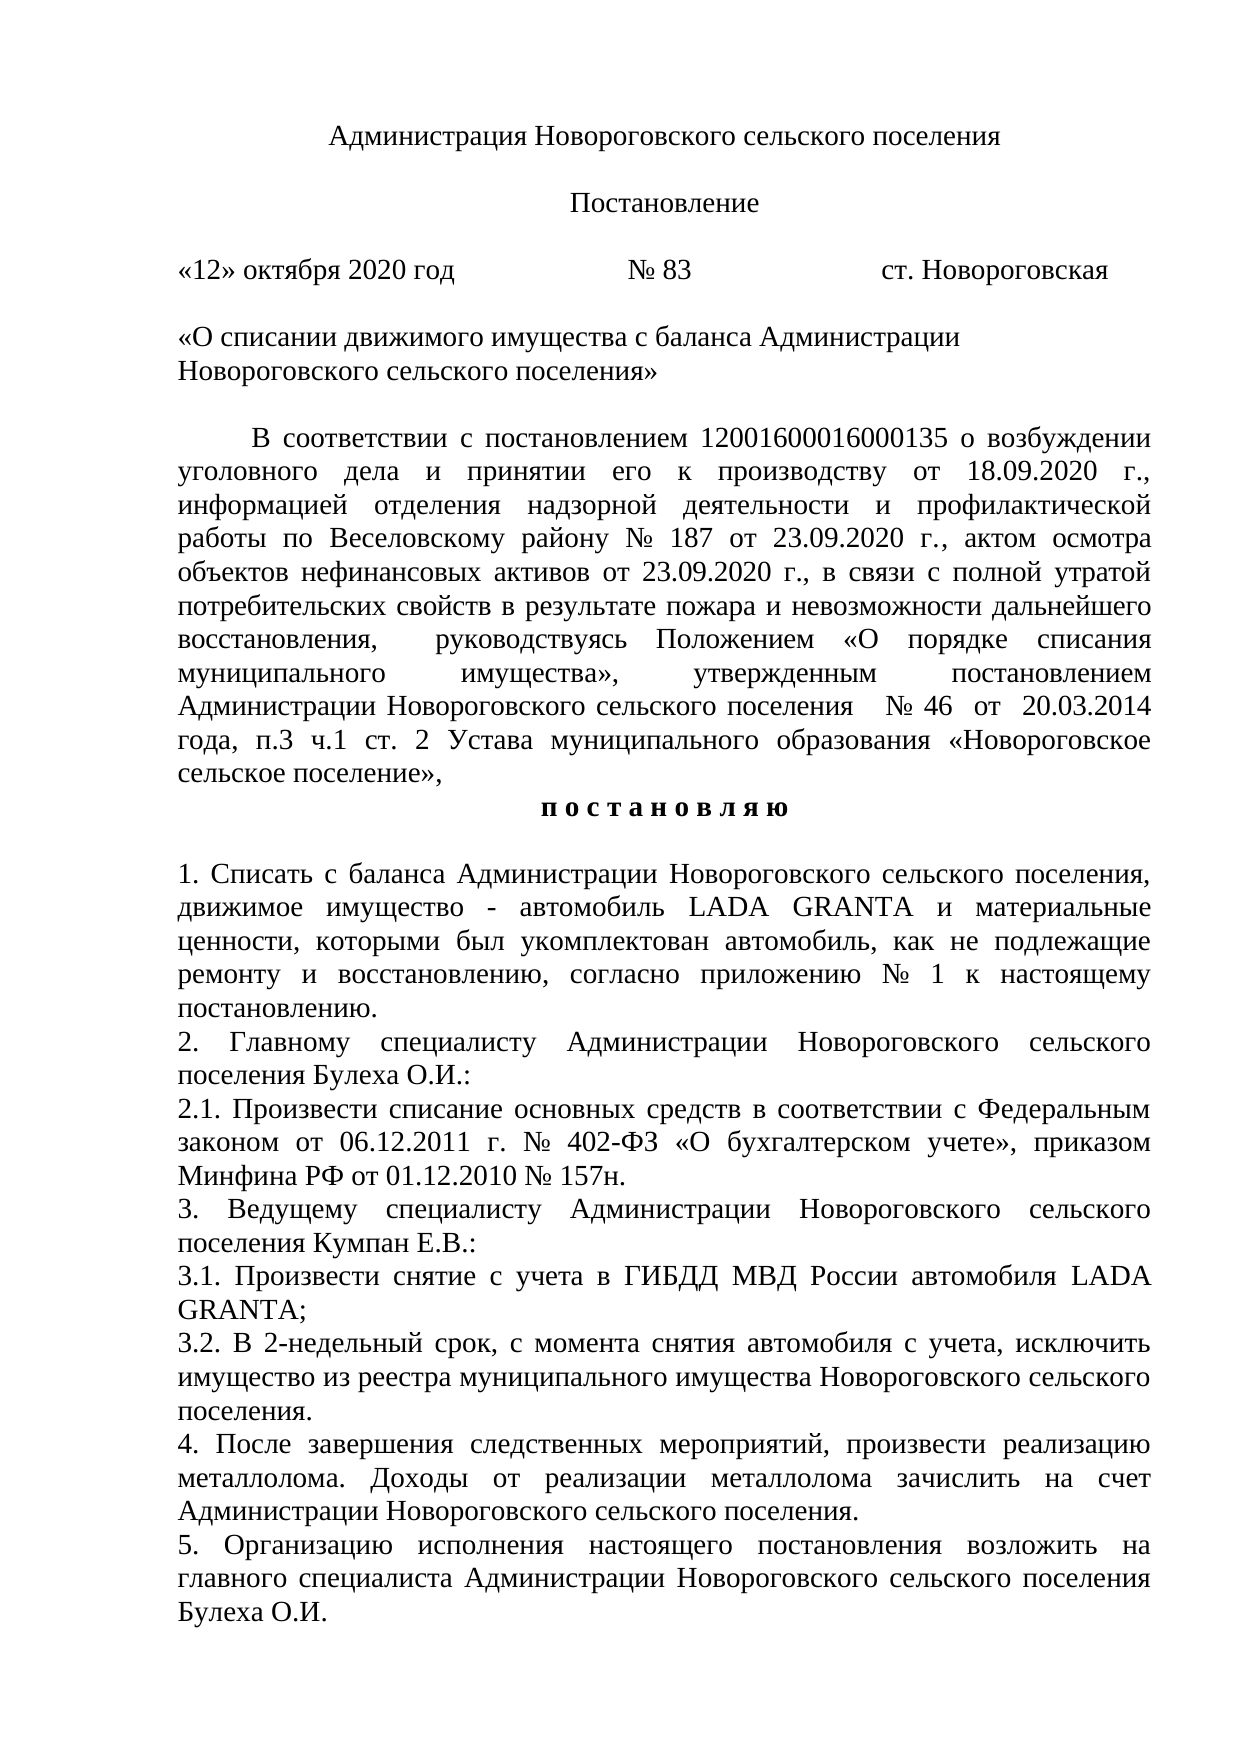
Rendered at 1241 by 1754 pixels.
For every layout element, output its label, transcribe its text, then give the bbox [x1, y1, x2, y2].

text Администрация Новороговского сельского поселения [177, 118, 1152, 152]
text 3. Ведущему специалисту Администрации Новороговского сельского поселения Кумпан Е.В.: [177, 1191, 1152, 1258]
text 5. Организацию исполнения настоящего постановления возложить на главного специалиста Администрации Новороговского сельского поселения Булеха О.И. [177, 1527, 1152, 1627]
text Новороговского сельского поселения» [177, 353, 1152, 386]
text 1. Списать с баланса Администрации Новороговского сельского поселения, движимое имущество - автомобиль LADA GRANTA и материальные ценности, которыми был укомплектован автомобиль, как не подлежащие ремонту и восстановлению, согласно приложению № 1 к настоящему постановлению. [177, 856, 1152, 1024]
text В соответствии с постановлением 12001600016000135 о возбуждении уголовного дела и принятии его к производству от 18.09.2020 г., информацией отделения надзорной деятельности и профилактической работы по Веселовскому району № 187 от 23.09.2020 г., актом осмотра объектов нефинансовых активов от 23.09.2020 г., в связи с полной утратой потребительских свойств в результате пожара и невозможности дальнейшего восстановления, руководствуясь Положением «О порядке списания муниципального имущества», утвержденным постановлением Администрации Новороговского сельского поселения № 46 от 20.03.2014 года, п.3 ч.1 ст. 2 Устава муниципального образования «Новороговское сельское поселение», [177, 420, 1152, 789]
text п о с т а н о в л я ю [177, 789, 1152, 822]
text 4. После завершения следственных мероприятий, произвести реализацию металлолома. Доходы от реализации металлолома зачислить на счет Администрации Новороговского сельского поселения. [177, 1426, 1152, 1527]
text 3.2. В 2-недельный срок, с момента снятия автомобиля с учета, исключить имущество из реестра муниципального имущества Новороговского сельского поселения. [177, 1326, 1152, 1426]
text 3.1. Произвести снятие с учета в ГИБДД МВД России автомобиля LADA GRANTA; [177, 1258, 1152, 1326]
text «12» октября 2020 год № 83 ст. Новороговская [177, 252, 1152, 286]
text Постановление [177, 185, 1152, 219]
text 2.1. Произвести списание основных средств в соответствии с Федеральным законом от 06.12.2011 г. № 402-ФЗ «О бухгалтерском учете», приказом Минфина РФ от 01.12.2010 № 157н. [177, 1091, 1152, 1191]
text 2. Главному специалисту Администрации Новороговского сельского поселения Булеха О.И.: [177, 1024, 1152, 1091]
text «О списании движимого имущества с баланса Администрации [177, 319, 1152, 353]
